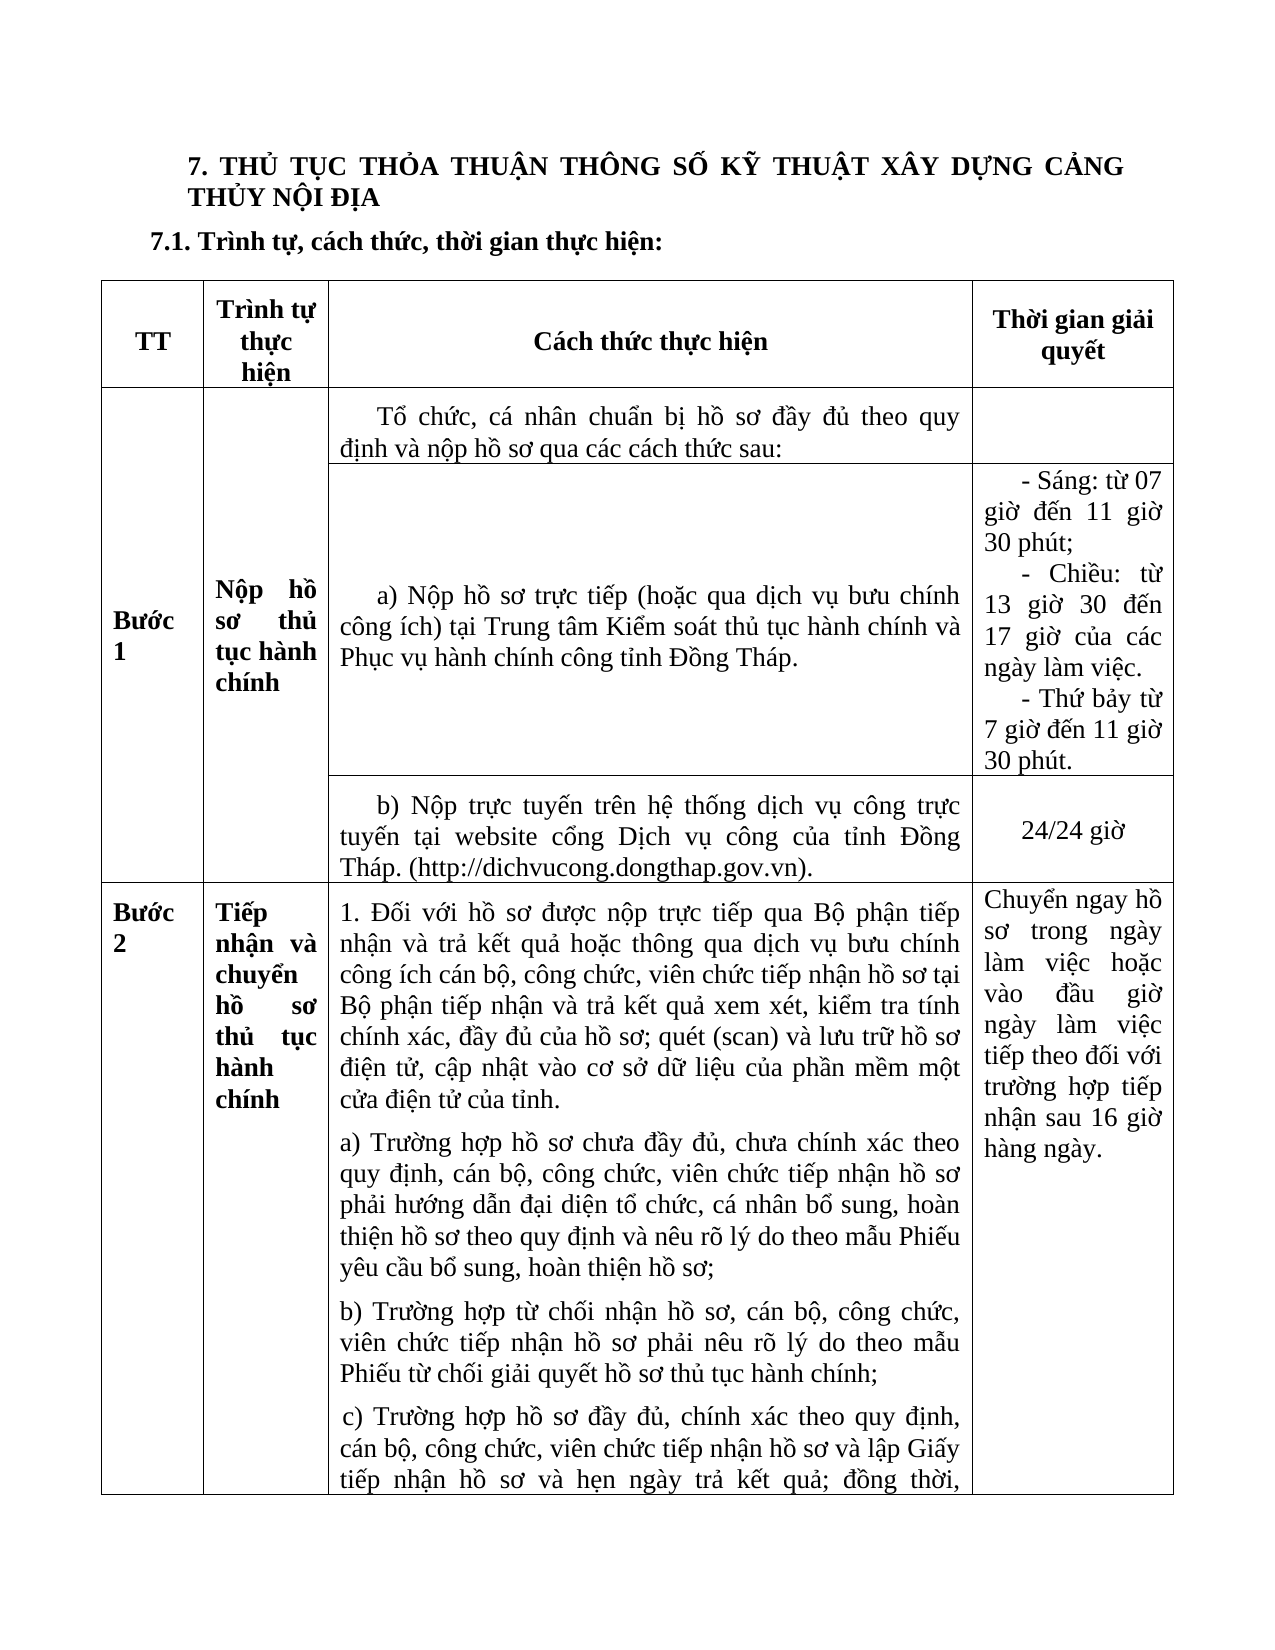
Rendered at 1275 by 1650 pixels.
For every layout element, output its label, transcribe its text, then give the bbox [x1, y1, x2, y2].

table_cell Nộp hồ sơ thủ tục hành chính [204, 388, 328, 882]
table_header Trình tự thực hiện [204, 281, 328, 387]
table_cell Bước 1 [102, 388, 203, 882]
table_header Cách thức thực hiện [329, 281, 972, 387]
text 7.1. Trình tự, cách thức, thời gian thực hiện: [150, 225, 1125, 256]
table_cell 24/24 giờ [973, 776, 1173, 882]
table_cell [973, 883, 1173, 1494]
text 7. THỦ TỤC THỎA THUẬN THÔNG SỐ KỸ THUẬT XÂY DỰNG CẢNG THỦY NỘI ĐỊA [187, 150, 1125, 212]
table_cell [329, 883, 972, 1494]
table_cell Tổ chức, cá nhân chuẩn bị hồ sơ đầy đủ theo quy định và nộp hồ sơ qua các cách thức sau: [329, 388, 972, 463]
table_cell b) Nộp trực tuyến trên hệ thống dịch vụ công trực tuyến tại website cổng Dịch vụ công của tỉnh Đồng Tháp. (http://dichvucong.dongthap.gov.vn). [329, 776, 972, 882]
table_cell Bước 2 [102, 883, 203, 1494]
table_cell a) Nộp hồ sơ trực tiếp (hoặc qua dịch vụ bưu chính công ích) tại Trung tâm Kiểm soát thủ tục hành chính và Phục vụ hành chính công tỉnh Đồng Tháp. [329, 464, 972, 775]
table_header Thời gian giải quyết [973, 281, 1173, 387]
table_header TT [102, 281, 203, 387]
table_cell - Sáng: từ 07 giờ đến 11 giờ 30 phút; - Chiều: từ 13 giờ 30 đến 17 giờ của các ngày làm việc. - Thứ bảy từ 7 giờ đến 11 giờ 30 phút. [973, 464, 1173, 775]
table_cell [204, 883, 328, 1494]
table_cell [973, 388, 1173, 463]
